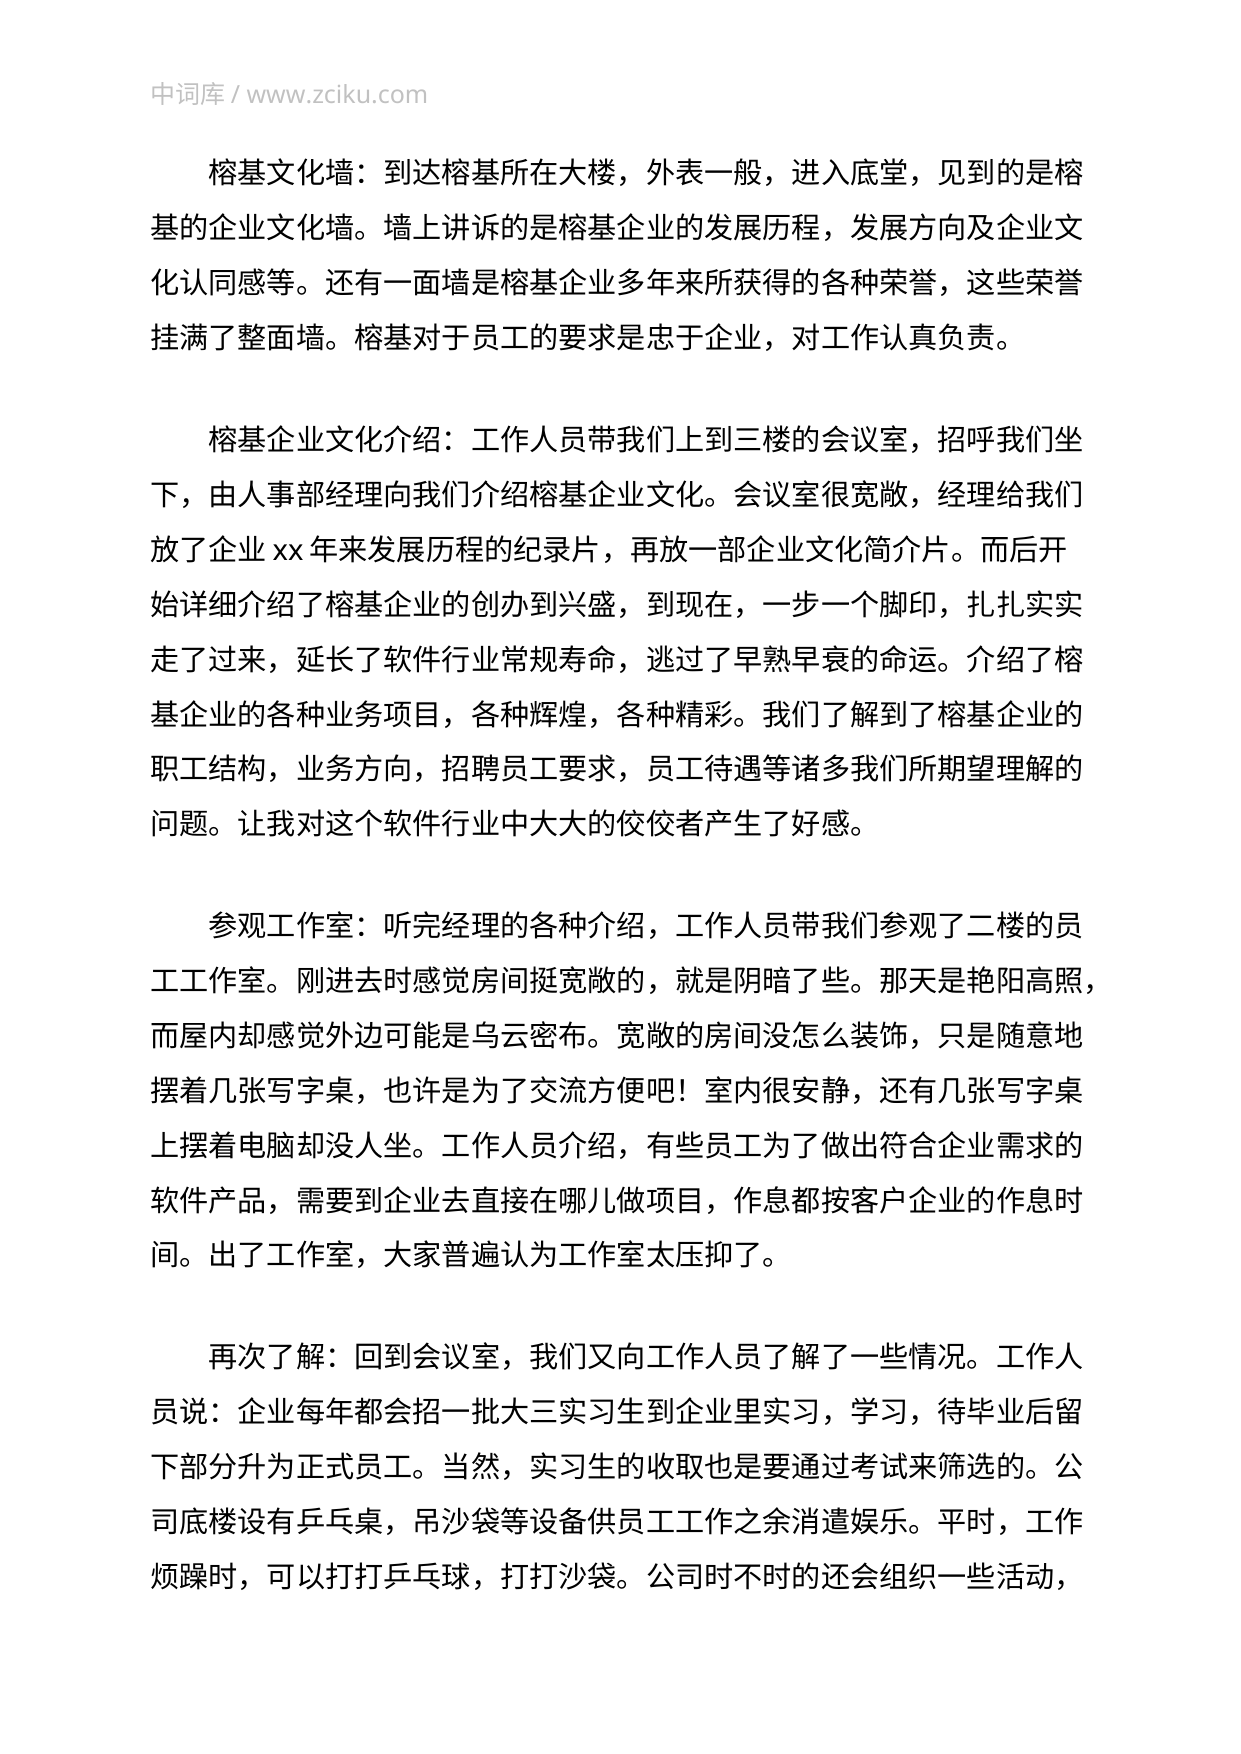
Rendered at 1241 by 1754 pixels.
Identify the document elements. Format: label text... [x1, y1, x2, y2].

text 榕基企业文化介绍：工作人员带我们上到三楼的会议室，招呼我们坐下，由人事部经理向我们介绍榕基企业文化。会议室很宽敞，经理给我们放了企业xx年来发展历程的纪录片，再放一部企业文化简介片。而后开始详细介绍了榕基企业的创办到兴盛，到现在，一步一个脚印，扎扎实实走了过来，延长了软件行业常规寿命，逃过了早熟早衰的命运。介绍了榕基企业的各种业务项目，各种辉煌，各种精彩。我们了解到了榕基企业的职工结构，业务方向，招聘员工要求，员工待遇等诸多我们所期望理解的问题。让我对这个软件行业中大大的佼佼者产生了好感。 [150, 416, 1090, 843]
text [150, 1334, 1090, 1596]
text 榕基文化墙：到达榕基所在大楼，外表一般，进入底堂，见到的是榕基的企业文化墙。墙上讲诉的是榕基企业的发展历程，发展方向及企业文化认同感等。还有一面墙是榕基企业多年来所获得的各种荣誉，这些荣誉挂满了整面墙。榕基对于员工的要求是忠于企业，对工作认真负责。 [150, 150, 1090, 357]
text 参观工作室：听完经理的各种介绍，工作人员带我们参观了二楼的员工工作室。刚进去时感觉房间挺宽敞的，就是阴暗了些。那天是艳阳高照，而屋内却感觉外边可能是乌云密布。宽敞的房间没怎么装饰，只是随意地摆着几张写字桌，也许是为了交流方便吧！室内很安静，还有几张写字桌上摆着电脑却没人坐。工作人员介绍，有些员工为了做出符合企业需求的软件产品，需要到企业去直接在哪儿做项目，作息都按客户企业的作息时间。出了工作室，大家普遍认为工作室太压抑了。 [150, 903, 1090, 1274]
